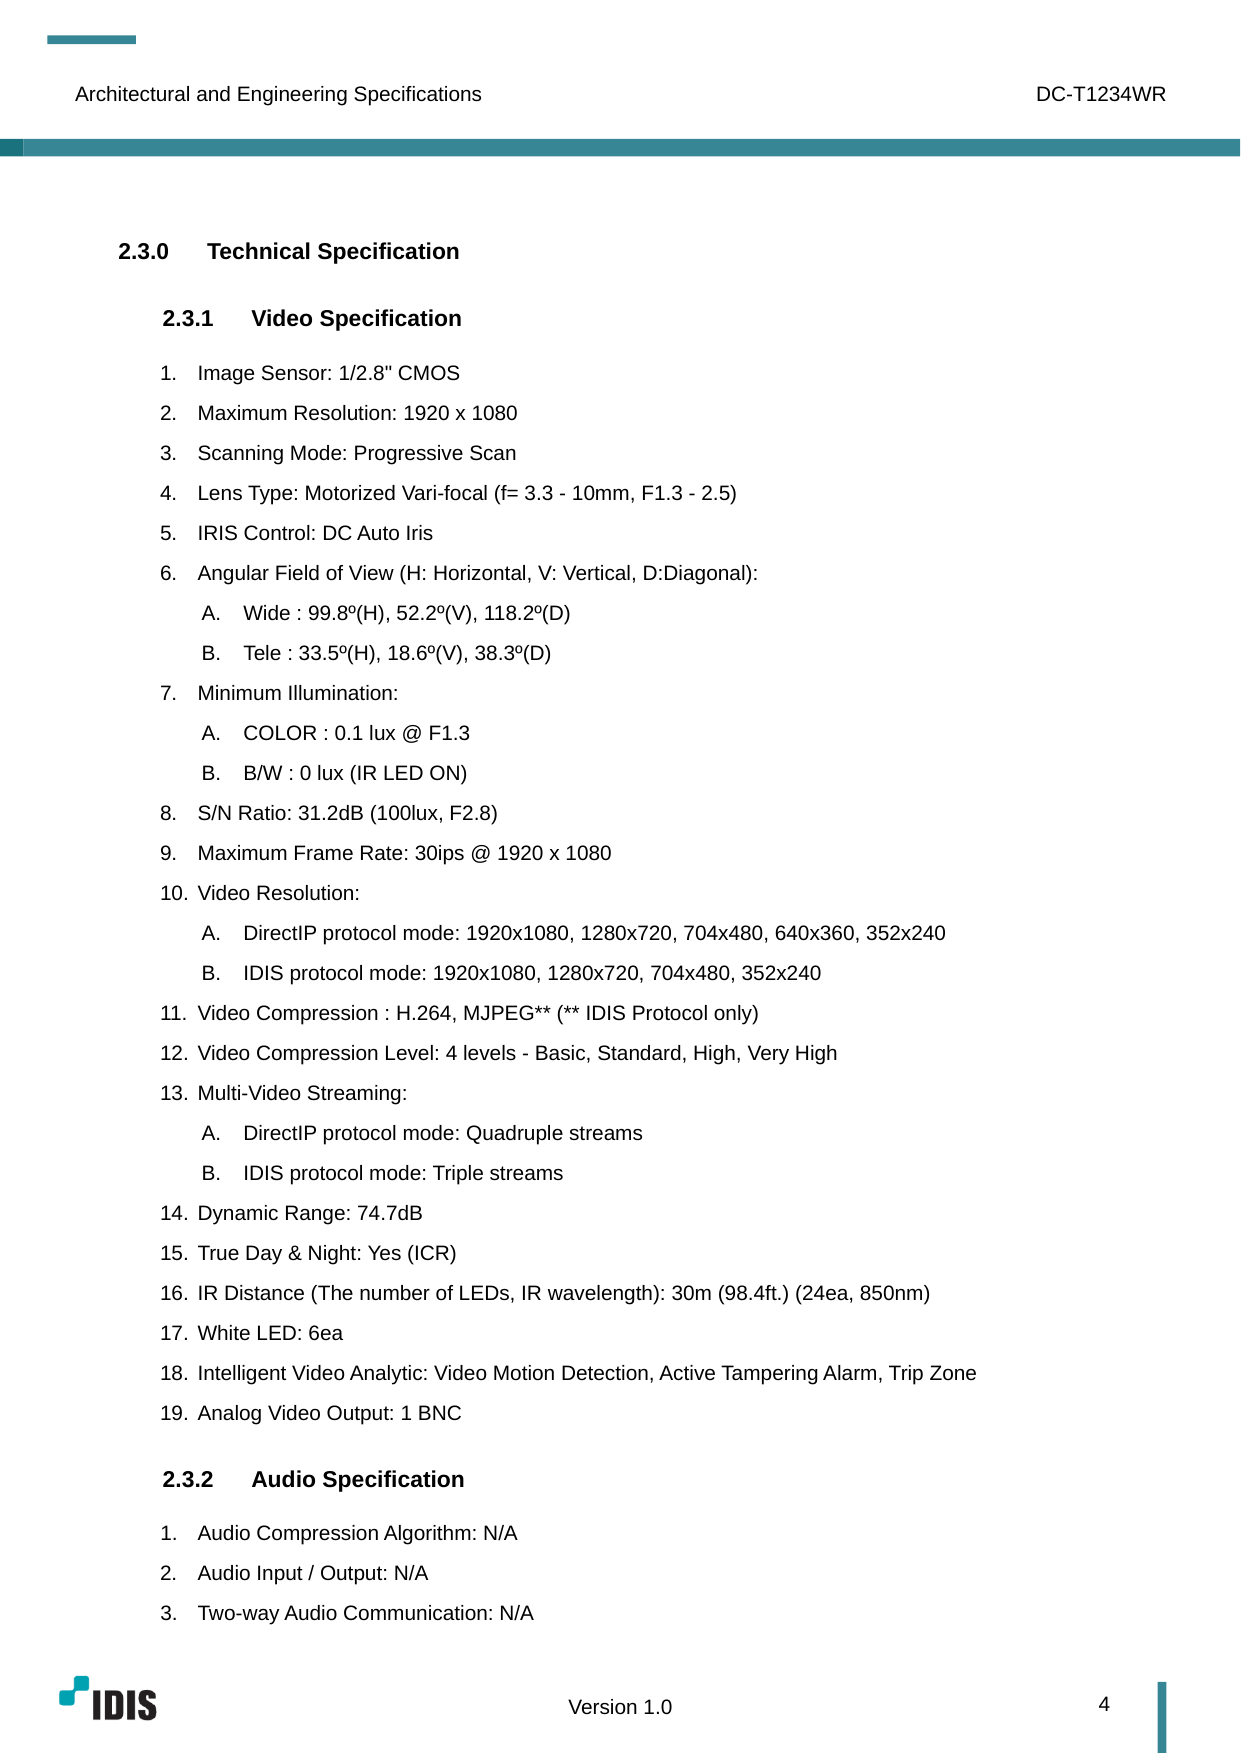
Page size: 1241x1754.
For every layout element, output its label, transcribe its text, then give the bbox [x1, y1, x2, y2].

subtitle Video Specification [162, 305, 1122, 332]
list DirectIP protocol mode: Quadruple streams [201, 1121, 1122, 1144]
subtitle Audio Specification [162, 1466, 1122, 1492]
list Wide : 99.8º(H), 52.2º(V), 118.2º(D) [201, 601, 1122, 624]
list Maximum Frame Rate: 30ips @ 1920 x 1080 [160, 841, 1122, 864]
list Minimum Illumination: [160, 681, 1122, 704]
list Analog Video Output: 1 BNC [160, 1401, 1122, 1424]
list COLOR : 0.1 lux @ F1.3 [201, 721, 1122, 744]
list Angular Field of View (H: Horizontal, V: Vertical, D:Diagonal): [160, 561, 1122, 584]
list Multi-Video Streaming: [160, 1081, 1122, 1104]
list Video Compression Level: 4 levels - Basic, Standard, High, Very High [160, 1041, 1122, 1064]
list Image Sensor: 1/2.8" CMOS [160, 361, 1122, 384]
list Dynamic Range: 74.7dB [160, 1201, 1122, 1224]
list True Day & Night: Yes (ICR) [160, 1241, 1122, 1264]
list Audio Input / Output: N/A [160, 1561, 1122, 1585]
list Maximum Resolution: 1920 x 1080 [160, 401, 1122, 424]
subtitle Technical Specification [118, 238, 1122, 264]
list IDIS protocol mode: Triple streams [201, 1161, 1122, 1184]
list B/W : 0 lux (IR LED ON) [201, 761, 1122, 784]
list S/N Ratio: 31.2dB (100lux, F2.8) [160, 801, 1122, 824]
list DirectIP protocol mode: 1920x1080, 1280x720, 704x480, 640x360, 352x240 [201, 921, 1122, 944]
list Video Compression : H.264, MJPEG** (** IDIS Protocol only) [160, 1001, 1122, 1024]
list Two-way Audio Communication: N/A [160, 1601, 1122, 1625]
list IRIS Control: DC Auto Iris [160, 521, 1122, 544]
list IR Distance (The number of LEDs, IR wavelength): 30m (98.4ft.) (24ea, 850nm) [160, 1281, 1122, 1304]
list Scanning Mode: Progressive Scan [160, 441, 1122, 464]
list White LED: 6ea [160, 1321, 1122, 1344]
list IDIS protocol mode: 1920x1080, 1280x720, 704x480, 352x240 [201, 961, 1122, 984]
list Video Resolution: [160, 881, 1122, 904]
list Intelligent Video Analytic: Video Motion Detection, Active Tampering Alarm, Trip Zone [160, 1361, 1122, 1384]
picture [52, 1675, 175, 1723]
list Audio Compression Algorithm: N/A [160, 1521, 1122, 1545]
list Tele : 33.5º(H), 18.6º(V), 38.3º(D) [201, 641, 1122, 664]
list Lens Type: Motorized Vari-focal (f= 3.3 - 10mm, F1.3 - 2.5) [160, 481, 1122, 504]
